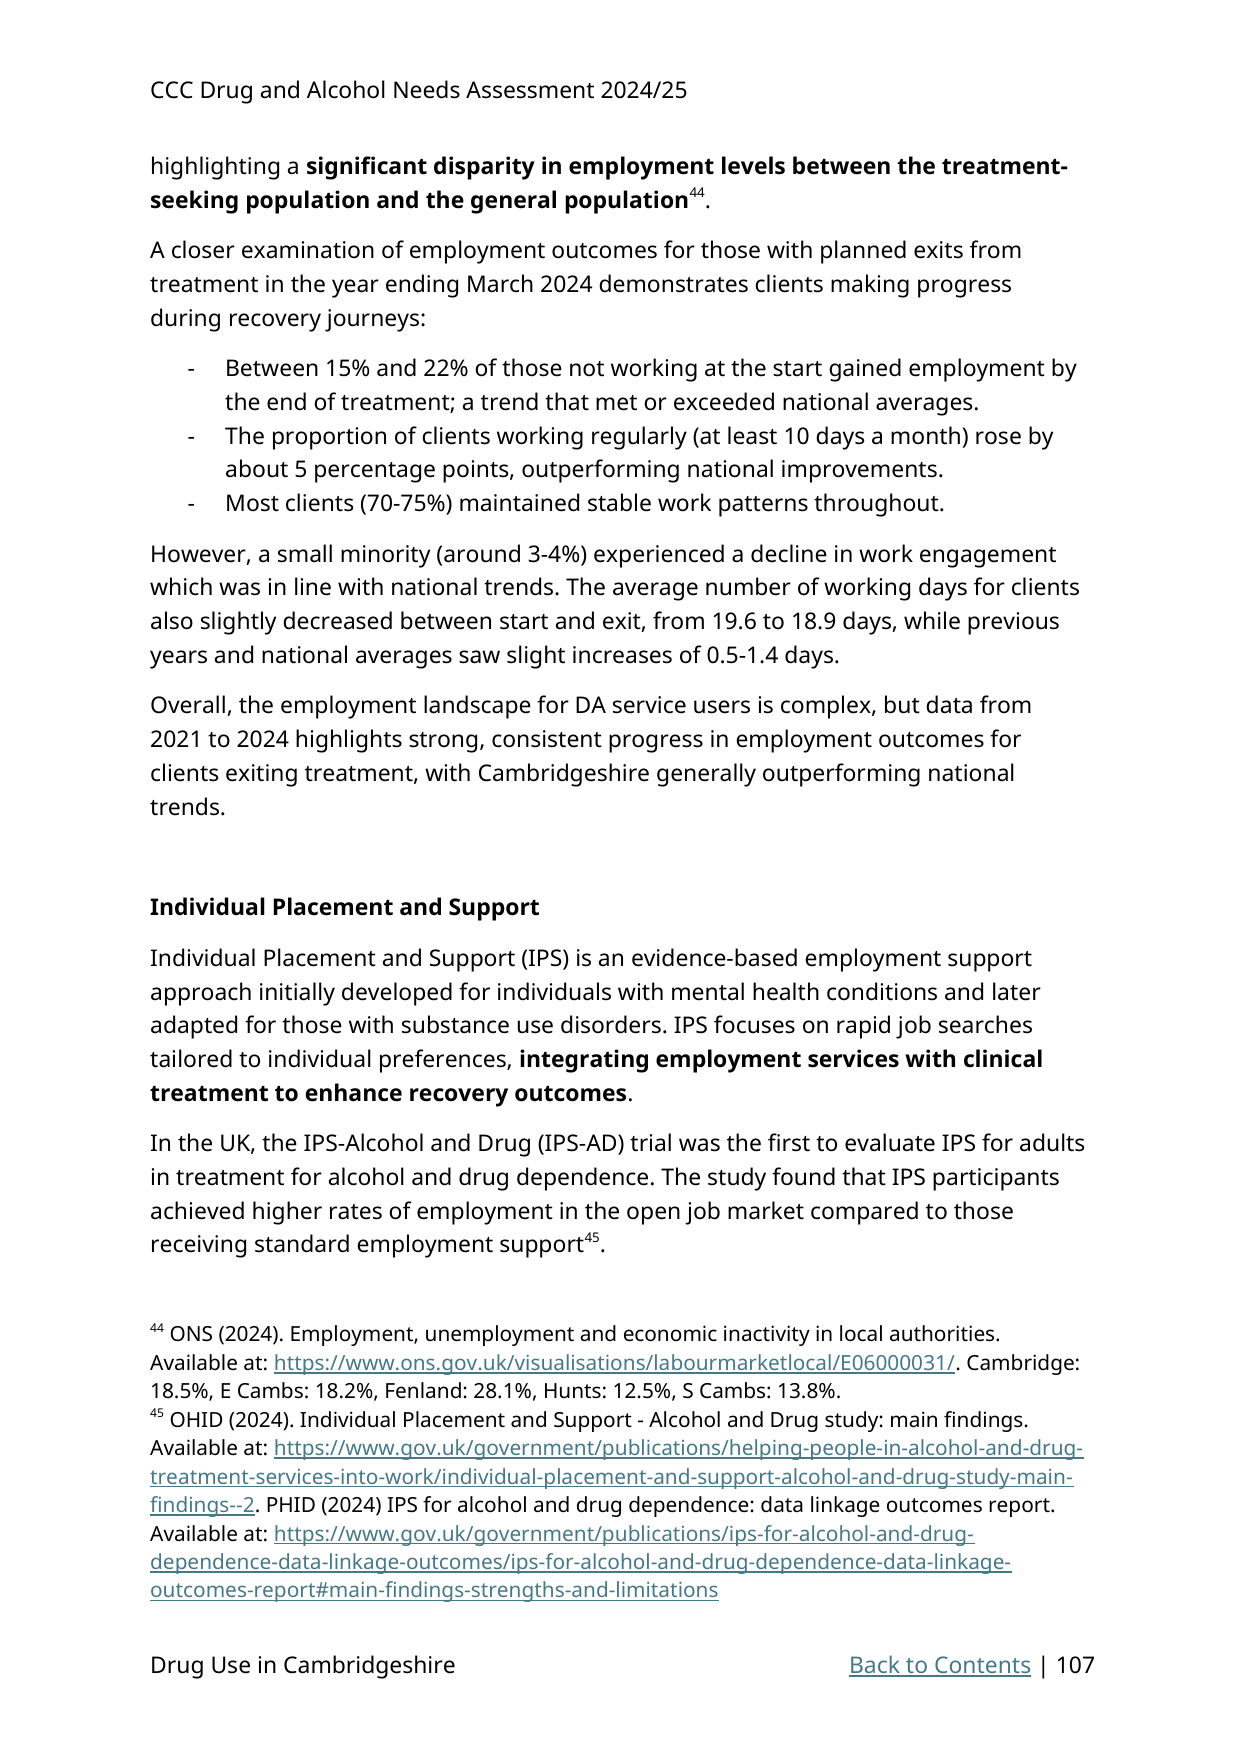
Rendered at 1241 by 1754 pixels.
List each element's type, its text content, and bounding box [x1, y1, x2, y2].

text A closer examination of employment outcomes for those with planned exits from treatment in the year ending March 2024 demonstrates clients making progress during recovery journeys: [150, 234, 1090, 333]
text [150, 150, 1090, 215]
text In the UK, the IPS-Alcohol and Drug (IPS-AD) trial was the first to evaluate IPS for adults in treatment for alcohol and drug dependence. The study found that IPS participants achieved higher rates of employment in the open job market compared to those receiving standard employment support. [150, 1127, 1090, 1259]
list Most clients (70-75%) maintained stable work patterns throughout. [187, 487, 1090, 518]
text Individual Placement and Support (IPS) is an evidence-based employment support approach initially developed for individuals with mental health conditions and later adapted for those with substance use disorders. IPS focuses on rapid job searches tailored to individual preferences, integrating employment services with clinical treatment to enhance recovery outcomes. [150, 942, 1090, 1108]
text Individual Placement and Support [150, 891, 1090, 922]
list Between 15% and 22% of those not working at the start gained employment by the end of treatment; a trend that met or exceeded national averages. [187, 352, 1090, 417]
list The proportion of clients working regularly (at least 10 days a month) rose by about 5 percentage points, outperforming national improvements. [187, 419, 1090, 484]
text Overall, the employment landscape for DA service users is complex, but data from 2021 to 2024 highlights strong, consistent progress in employment outcomes for clients exiting treatment, with Cambridgeshire generally outperforming national trends. [150, 689, 1090, 822]
text However, a small minority (around 3-4%) experienced a decline in work engagement which was in line with national trends. The average number of working days for clients also slightly decreased between start and exit, from 19.6 to 18.9 days, while previous years and national averages saw slight increases of 0.5-1.4 days. [150, 537, 1090, 670]
